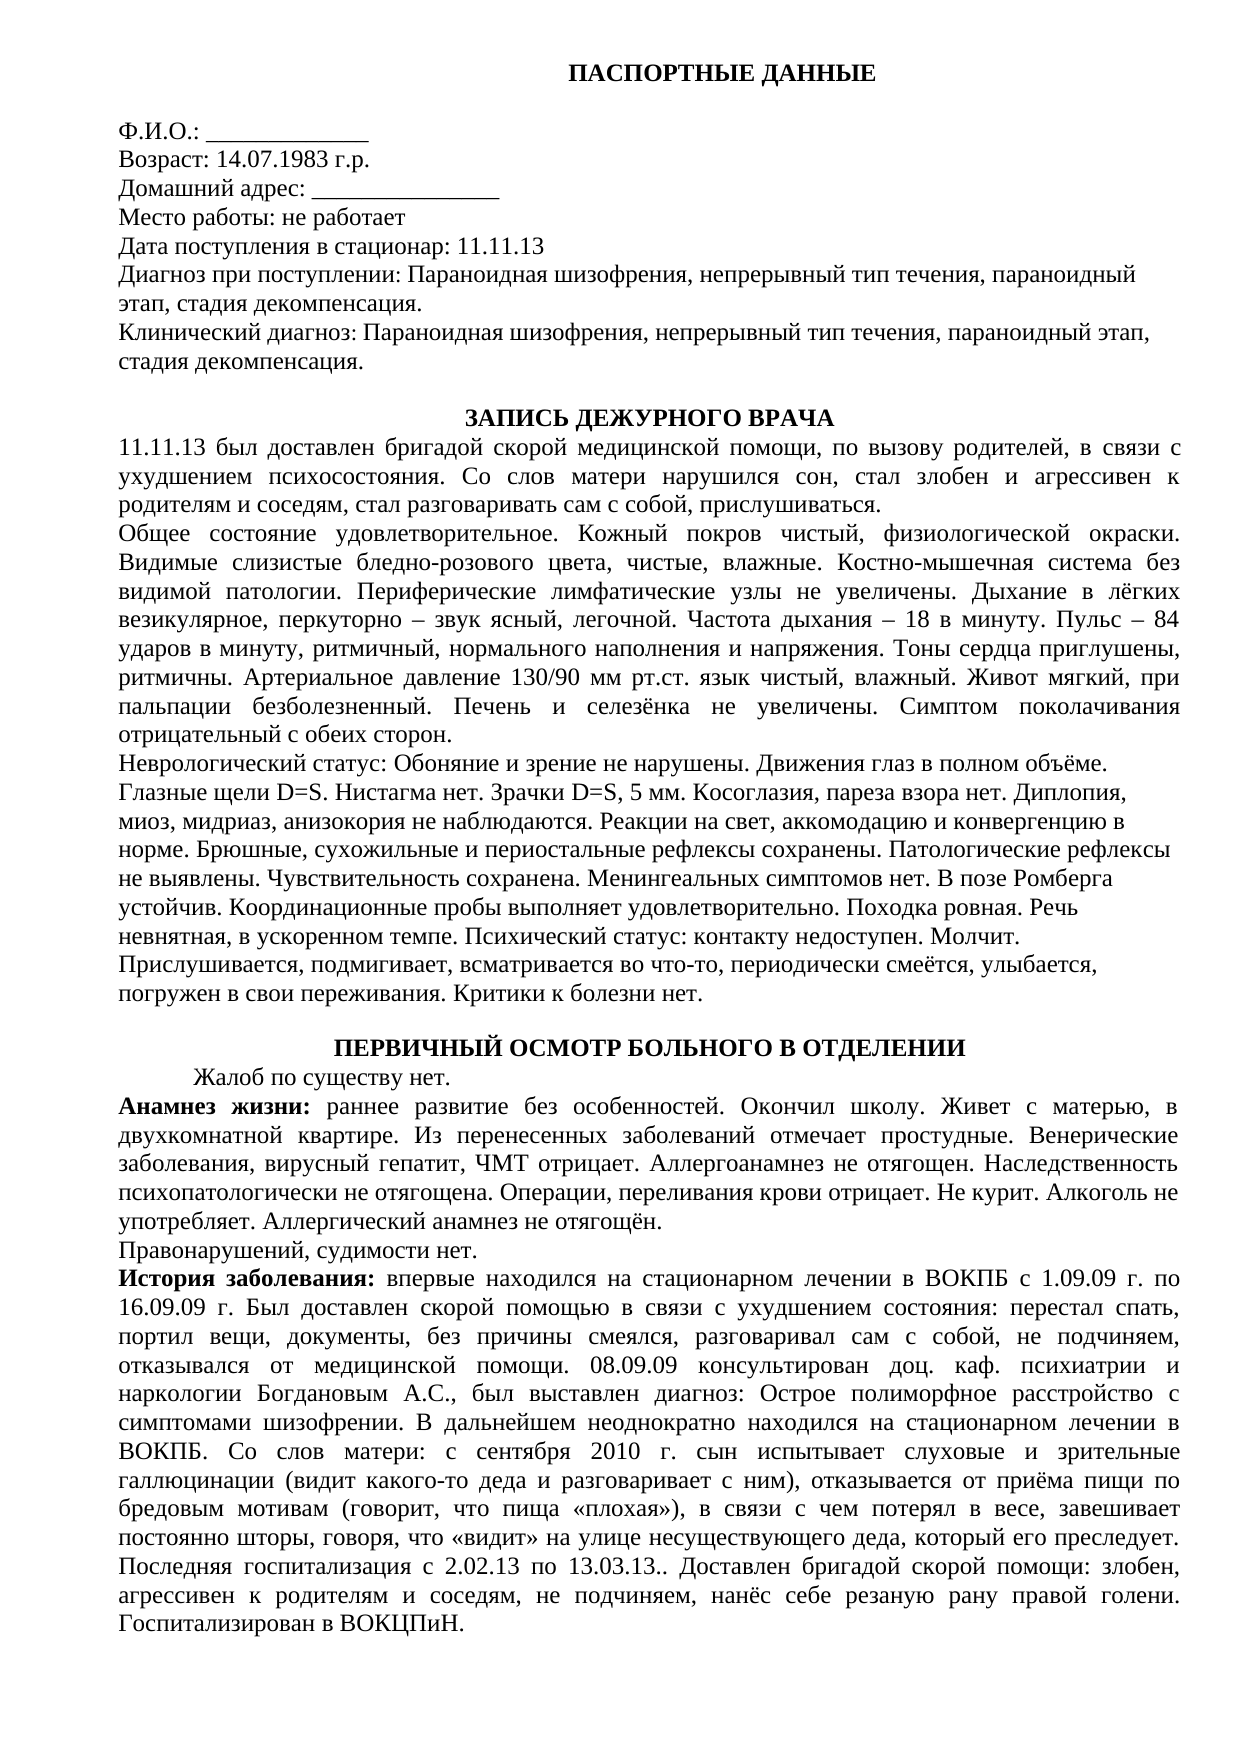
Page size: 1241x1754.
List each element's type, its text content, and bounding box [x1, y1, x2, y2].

text Возраст: 14.07.1983 г.р. [118, 144, 1181, 173]
text Место работы: не работает [118, 202, 1181, 231]
text Анамнез жизни: раннее развитие без особенностей. Окончил школу. Живет с матерью, в двухкомнатной квартире. Из перенесенных заболеваний отмечает простудные. Венерические заболевания, вирусный гепатит, ЧМТ отрицает. Аллергоанамнез не отягощен. Наследственность психопатологически не отягощена. Операции, переливания крови отрицает. Не курит. Алкоголь не употребляет. Аллергический анамнез не отягощён. [118, 1091, 1179, 1235]
text ЗАПИСЬ ДЕЖУРНОГО ВРАЧА [118, 403, 1181, 432]
text ПЕРВИЧНЫЙ ОСМОТР БОЛЬНОГО В ОТДЕЛЕНИИ [118, 1033, 1181, 1062]
text Жалоб по существу нет. [118, 1062, 1181, 1091]
text Неврологический статус: Обоняние и зрение не нарушены. Движения глаз в полном объёме. Глазные щели D=S. Нистагма нет. Зрачки D=S, 5 мм. Косоглазия, пареза взора нет. Диплопия, миоз, мидриаз, анизокория не наблюдаются. Реакции на свет, аккомодацию и конвергенцию в норме. Брюшные, сухожильные и периостальные рефлексы сохранены. Патологические рефлексы не выявлены. Чувствительность сохранена. Менингеальных симптомов нет. В позе Ромберга устойчив. Координационные пробы выполняет удовлетворительно. Походка ровная. Речь невнятная, в ускоренном темпе. Психический статус: контакту недоступен. Молчит. Прислушивается, подмигивает, всматривается во что-то, периодически смеётся, улыбается, погружен в свои переживания. Критики к болезни нет. [118, 748, 1181, 1007]
text Дата поступления в стационар: 11.11.13 [118, 231, 1181, 259]
text Ф.И.О.: _____________ [118, 116, 1181, 144]
text Диагноз при поступлении: Параноидная шизофрения, непрерывный тип течения, параноидный этап, стадия декомпенсация. [118, 259, 1181, 317]
text История заболевания: впервые находился на стационарном лечении в ВОКПБ с 1.09.09 г. по 16.09.09 г. Был доставлен скорой помощью в связи с ухудшением состояния: перестал спать, портил вещи, документы, без причины смеялся, разговаривал сам с собой, не подчиняем, отказывался от медицинской помощи. 08.09.09 консультирован доц. каф. психиатрии и наркологии Богдановым А.С., был выставлен диагноз: Острое полиморфное расстройство с симптомами шизофрении. В дальнейшем неоднократно находился на стационарном лечении в ВОКПБ. Со слов матери: с сентября 2010 г. сын испытывает слуховые и зрительные галлюцинации (видит какого-то деда и разговаривает с ним), отказывается от приёма пищи по бредовым мотивам (говорит, что пища «плохая»), в связи с чем потерял в весе, завешивает постоянно шторы, говоря, что «видит» на улице несуществующего деда, который его преследует. Последняя госпитализация с 2.02.13 по 13.03.13.. Доставлен бригадой скорой помощи: злобен, агрессивен к родителям и соседям, не подчиняем, нанёс себе резаную рану правой голени. Госпитализирован в ВОКЦПиН. [118, 1263, 1181, 1637]
text Правонарушений, судимости нет. [118, 1235, 1179, 1263]
text ПАСПОРТНЫЕ ДАННЫЕ [568, 58, 1181, 87]
text Общее состояние удовлетворительное. Кожный покров чистый, физиологической окраски. Видимые слизистые бледно-розового цвета, чистые, влажные. Костно-мышечная система без видимой патологии. Периферические лимфатические узлы не увеличены. Дыхание в лёгких везикулярное, перкуторно – звук ясный, легочной. Частота дыхания – 18 в минуту. Пульс – 84 ударов в минуту, ритмичный, нормального наполнения и напряжения. Тоны сердца приглушены, ритмичны. Артериальное давление 130/90 мм рт.ст. язык чистый, влажный. Живот мягкий, при пальпации безболезненный. Печень и селезёнка не увеличены. Симптом поколачивания отрицательный с обеих сторон. [118, 518, 1181, 748]
text 11.11.13 был доставлен бригадой скорой медицинской помощи, по вызову родителей, в связи с ухудшением психосостояния. Со слов матери нарушился сон, стал злобен и агрессивен к родителям и соседям, стал разговаривать сам с собой, прислушиваться. [118, 432, 1181, 518]
text Клинический диагноз: Параноидная шизофрения, непрерывный тип течения, параноидный этап, стадия декомпенсация. [118, 317, 1181, 374]
text Домашний адрес: _______________ [118, 173, 1181, 202]
